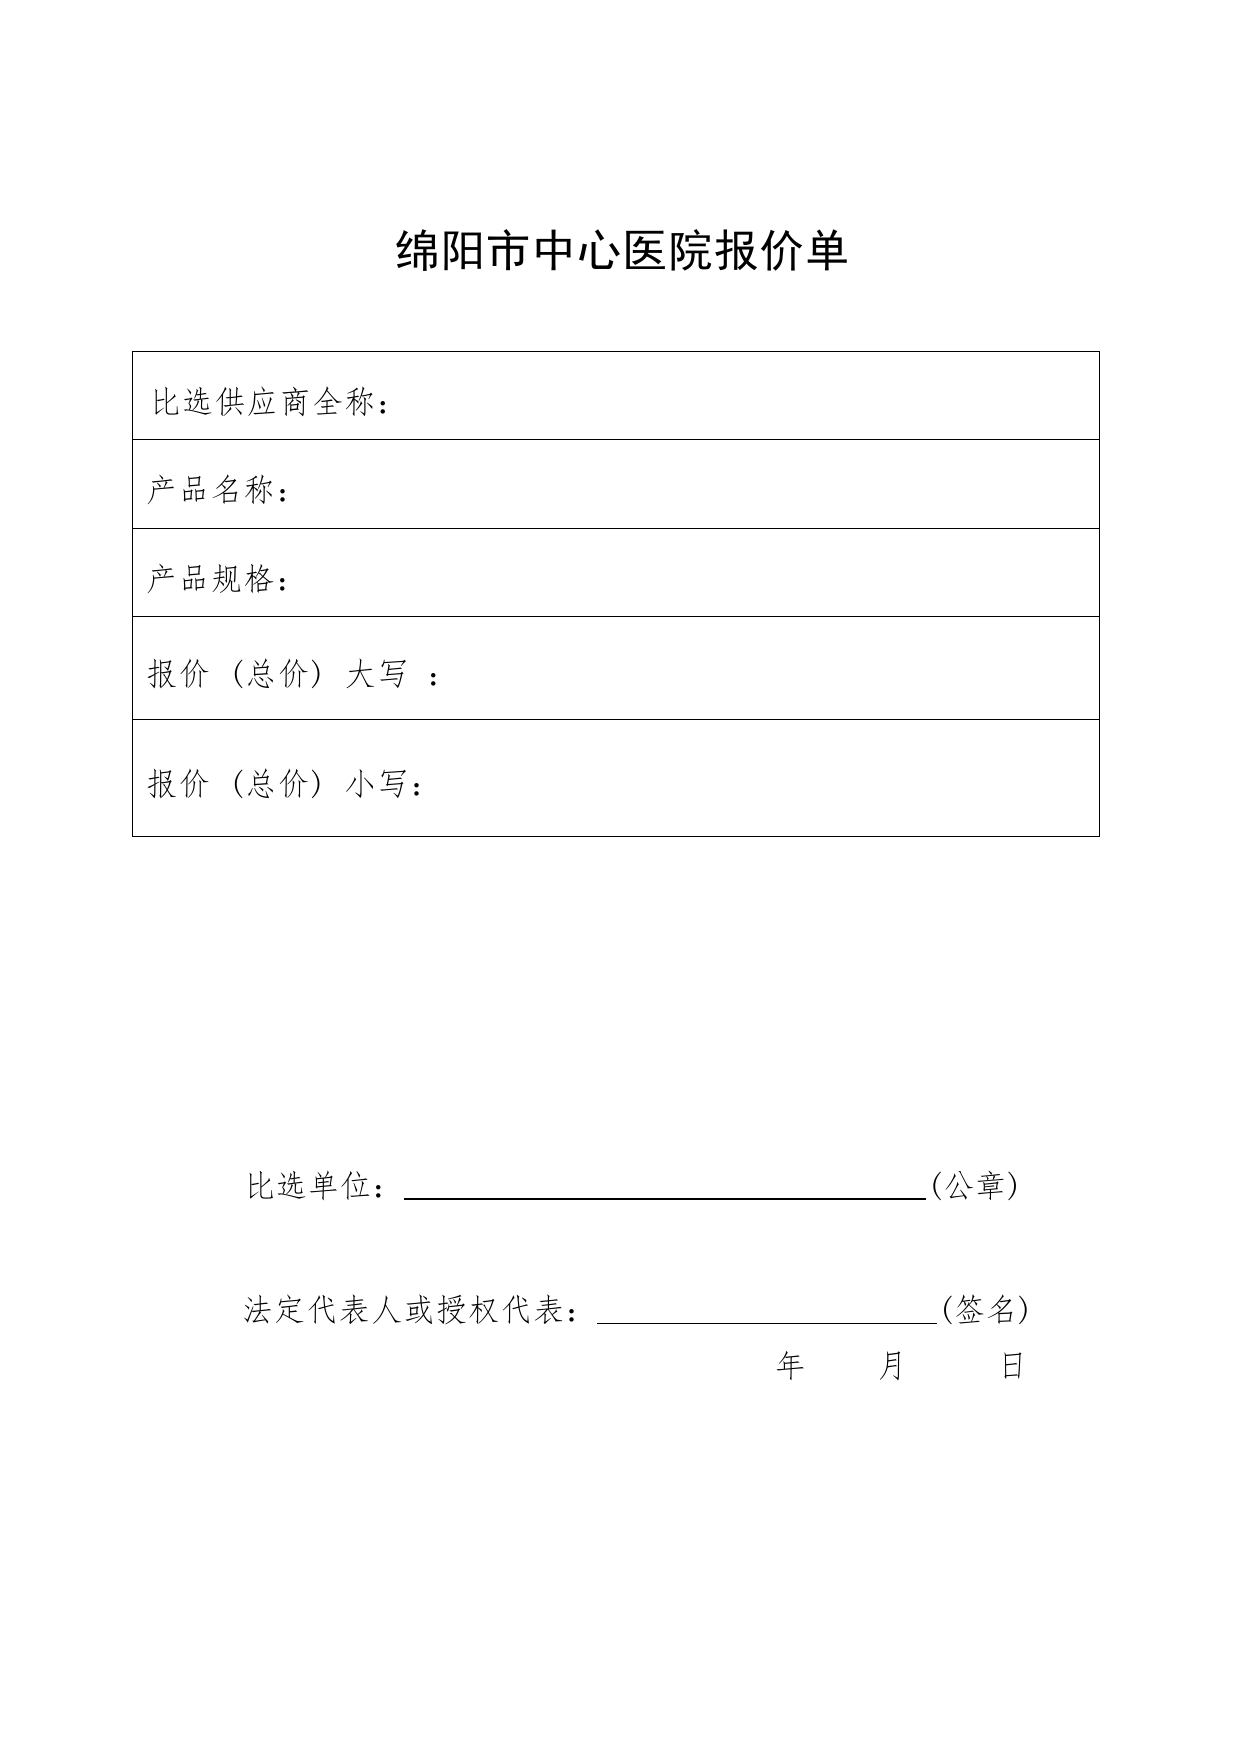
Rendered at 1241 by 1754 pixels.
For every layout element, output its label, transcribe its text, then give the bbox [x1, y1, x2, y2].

table_cell 产品名称： [133, 440, 1099, 528]
table_cell 报价 (总价) 大写 ： [133, 617, 1099, 719]
table_header 比选供应商全称： [133, 352, 1099, 439]
table_cell 报价 (总价) 小写： [133, 720, 1099, 836]
text 绵阳市中心医院报价单 [255, 221, 988, 272]
text 法定代表人或授权代表： (签名) 年 月 日 [241, 1289, 1050, 1382]
text 比选单位： (公章) [243, 1169, 1099, 1204]
table_cell 产品规格： [133, 529, 1099, 616]
